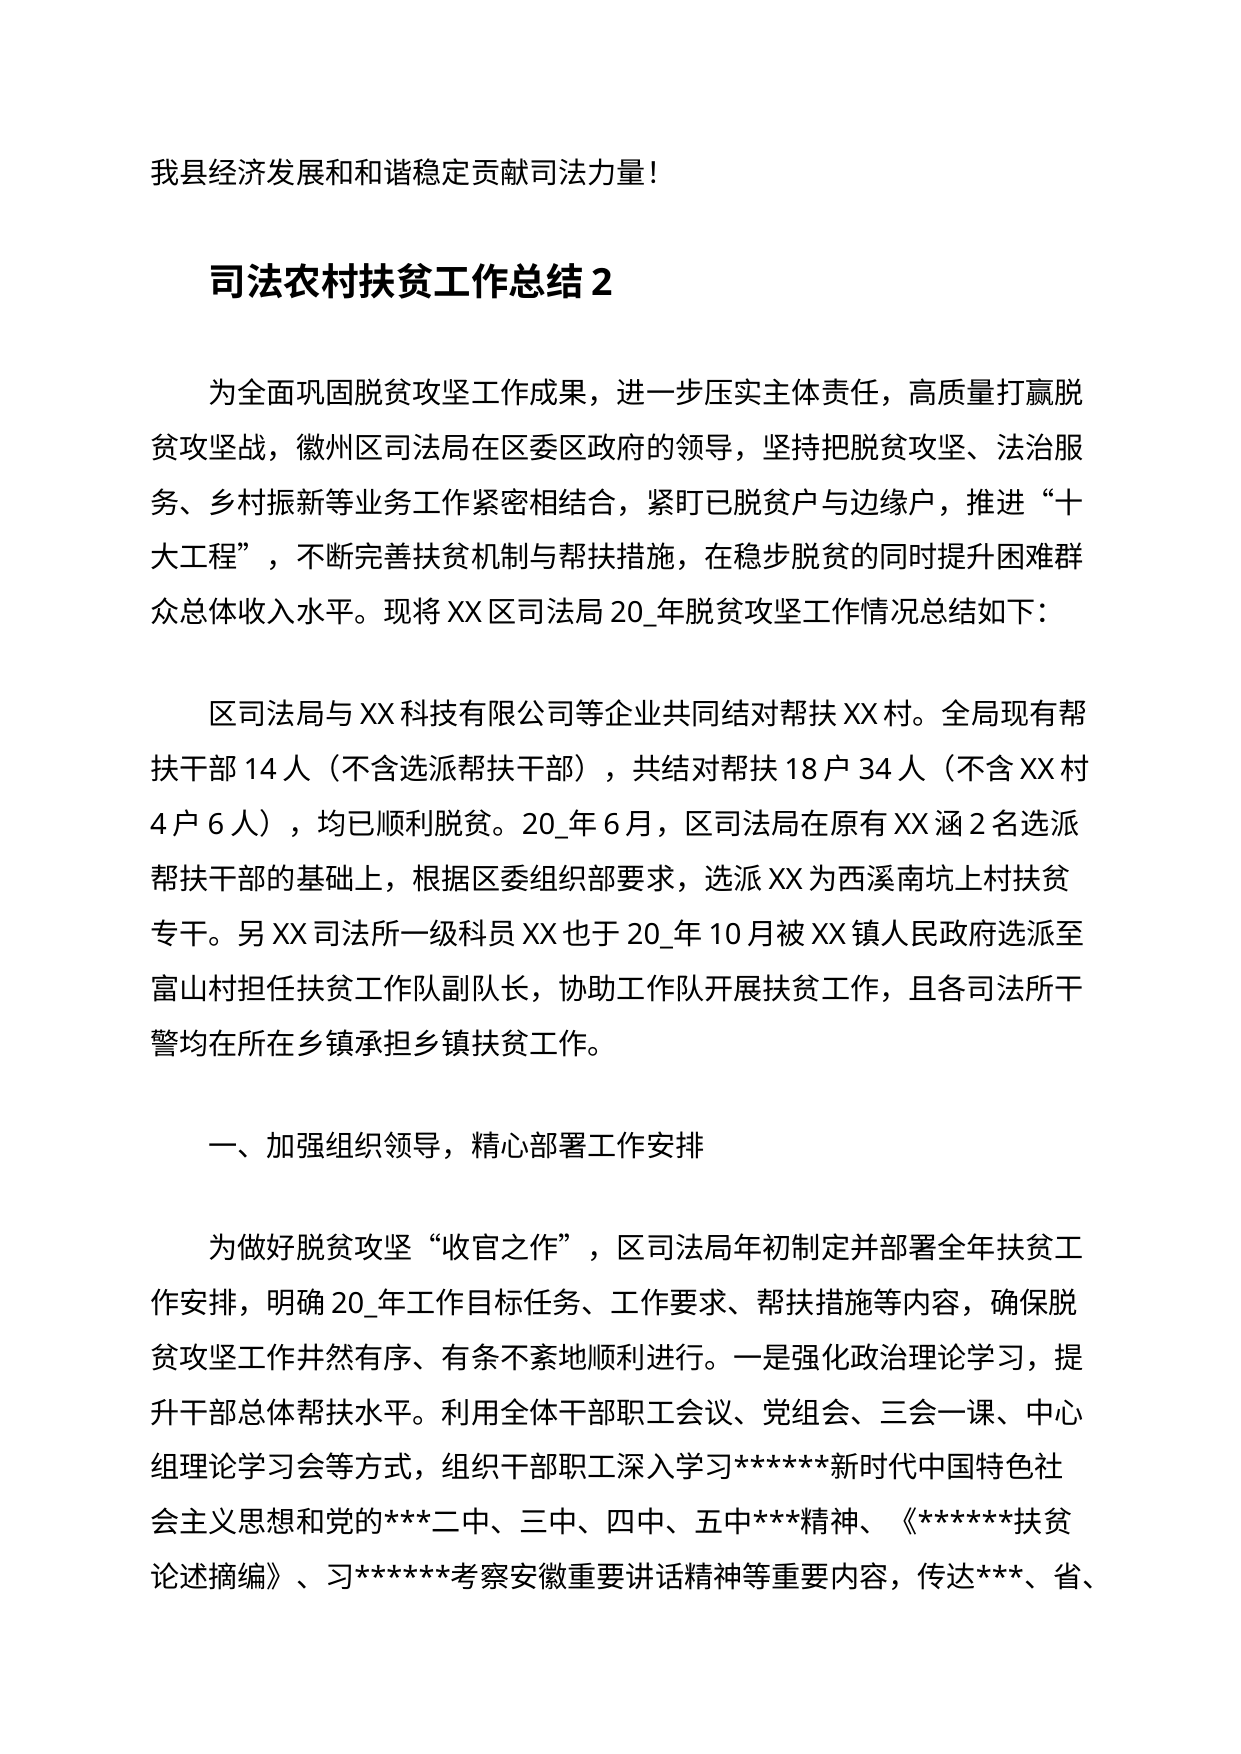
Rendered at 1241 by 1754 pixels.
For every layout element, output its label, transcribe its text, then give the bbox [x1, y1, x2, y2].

text 区司法局与XX科技有限公司等企业共同结对帮扶XX村。全局现有帮扶干部14人（不含选派帮扶干部），共结对帮扶18户34人（不含XX村4户6人），均已顺利脱贫。20_年6月，区司法局在原有XX涵2名选派帮扶干部的基础上，根据区委组织部要求，选派XX为西溪南坑上村扶贫专干。另XX司法所一级科员XX也于20_年10月被XX镇人民政府选派至富山村担任扶贫工作队副队长，协助工作队开展扶贫工作，且各司法所干警均在所在乡镇承担乡镇扶贫工作。 [150, 691, 1090, 1063]
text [150, 1224, 1090, 1596]
text 为全面巩固脱贫攻坚工作成果，进一步压实主体责任，高质量打赢脱贫攻坚战，徽州区司法局在区委区政府的领导，坚持把脱贫攻坚、法治服务、乡村振新等业务工作紧密相结合，紧盯已脱贫户与边缘户，推进“十大工程”，不断完善扶贫机制与帮扶措施，在稳步脱贫的同时提升困难群众总体收入水平。现将XX区司法局20_年脱贫攻坚工作情况总结如下： [150, 369, 1090, 631]
text 司法农村扶贫工作总结2 [150, 252, 1090, 306]
text 一、加强组织领导，精心部署工作安排 [150, 1123, 1090, 1165]
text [150, 150, 1090, 192]
